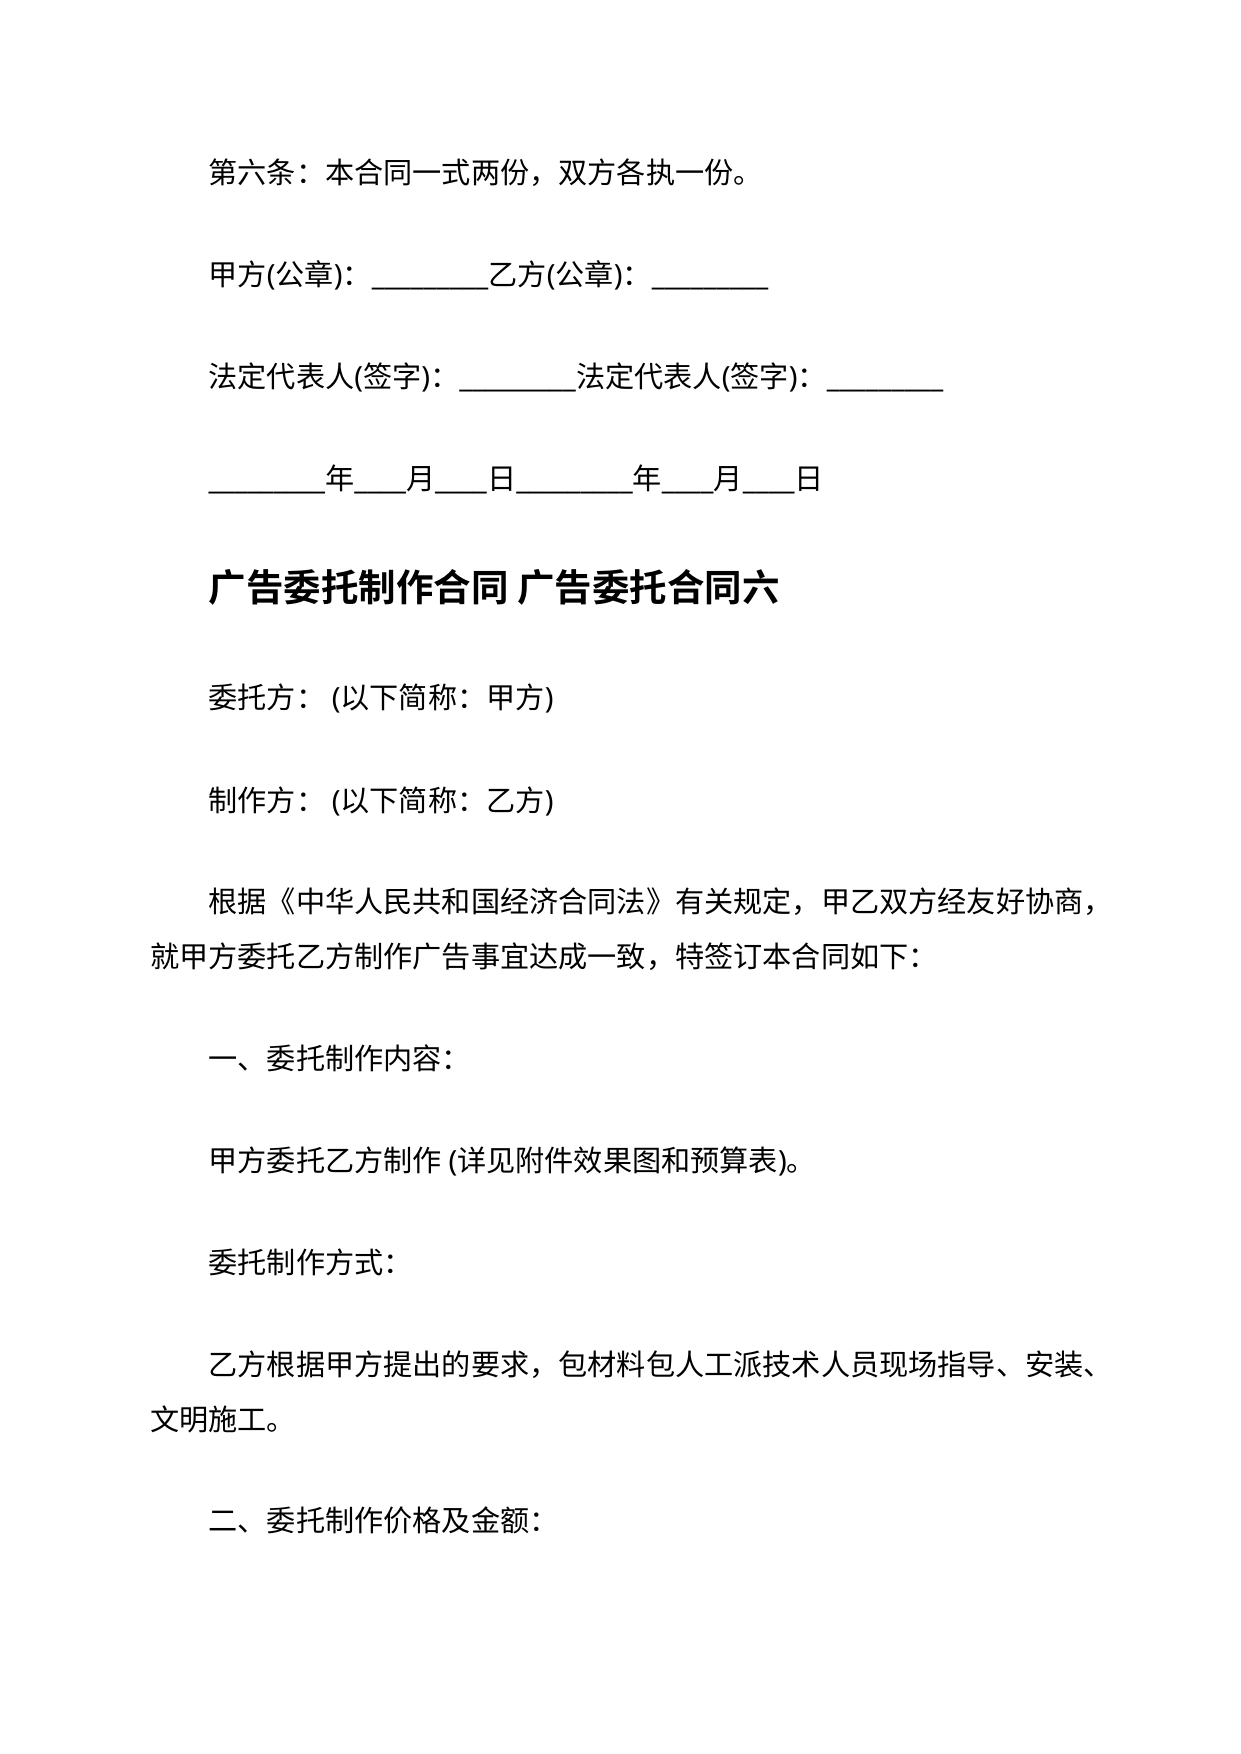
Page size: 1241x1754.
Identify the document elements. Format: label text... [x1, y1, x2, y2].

text 制作方： (以下简称：乙方) [150, 777, 1090, 819]
text 二、委托制作价格及金额： [150, 1498, 1090, 1540]
text 一、委托制作内容： [150, 1036, 1090, 1078]
text 根据《中华人民共和国经济合同法》有关规定，甲乙双方经友好协商，就甲方委托乙方制作广告事宜达成一致，特签订本合同如下： [150, 879, 1090, 976]
text 乙方根据甲方提出的要求，包材料包人工派技术人员现场指导、安装、文明施工。 [150, 1341, 1090, 1438]
text 委托制作方式： [150, 1239, 1090, 1282]
text 甲方(公章)：_________乙方(公章)：_________ [150, 252, 1090, 294]
text 委托方： (以下简称：甲方) [150, 675, 1090, 717]
text 第六条：本合同一式两份，双方各执一份。 [150, 150, 1090, 192]
text _________年____月____日_________年____月____日 [150, 456, 1090, 498]
text 甲方委托乙方制作 (详见附件效果图和预算表)。 [150, 1137, 1090, 1180]
text 法定代表人(签字)：_________法定代表人(签字)：_________ [150, 354, 1090, 396]
text 广告委托制作合同 广告委托合同六 [150, 558, 1090, 612]
